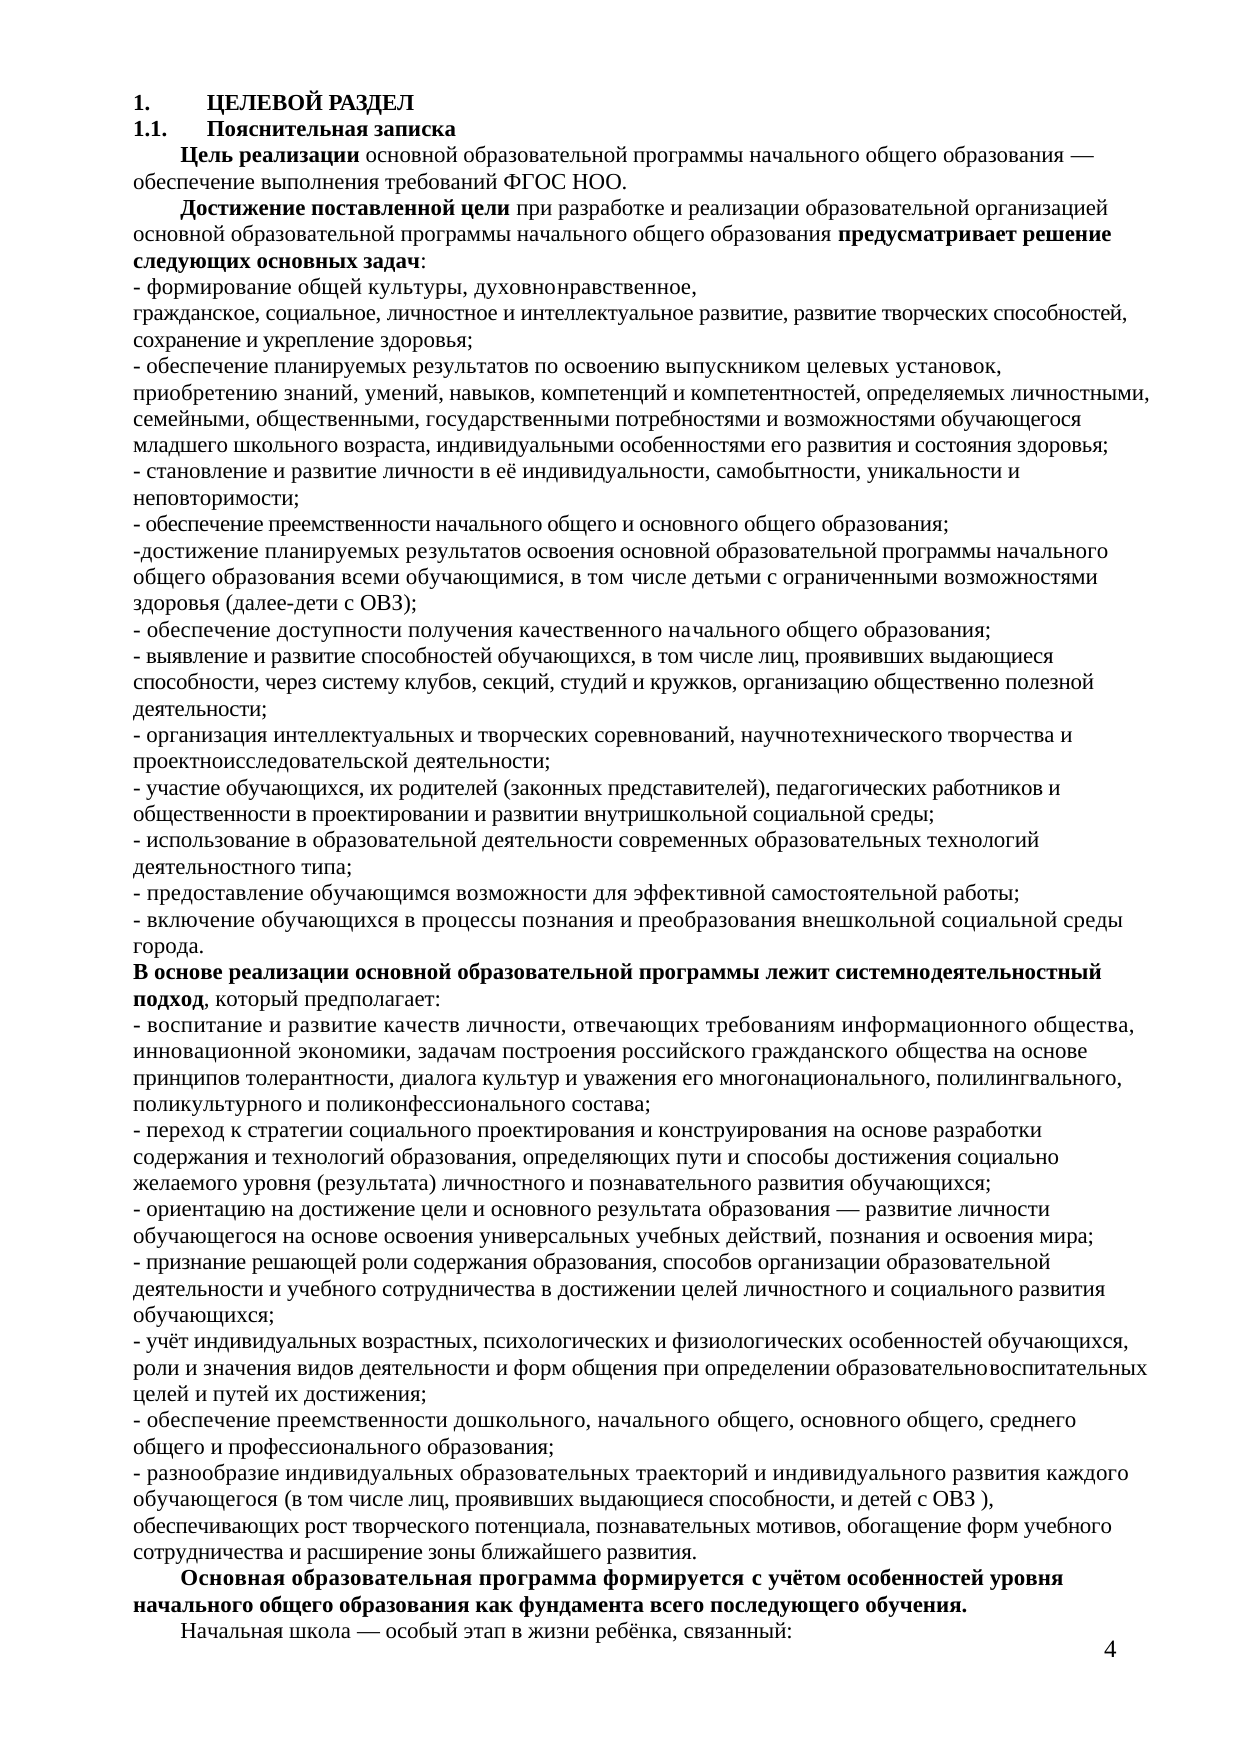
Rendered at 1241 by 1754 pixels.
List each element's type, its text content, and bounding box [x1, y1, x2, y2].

text - обеспечение преемственности дошкольного, начального общего, основного общего, среднего общего и профессионального образования; [133, 1406, 1152, 1459]
text -достижение планируемых результатов освоения основной образовательной программы начального общего образования всеми обучающимися, в том числе детьми с ограниченными возможностями здоровья (далее-дети с ОВЗ); [133, 537, 1152, 616]
text - организация интеллектуальных и творческих соревнований, научно­технического творчества и проектно­исследовательской деятельности; [133, 721, 1152, 774]
text Основная образовательная программа формируется с учётом особенностей уровня начального общего образования как фундамента всего последующего обучения. [133, 1564, 1152, 1617]
text - участие обучающихся, их родителей (законных представителей), педагогических работников и общественности в проектировании и развитии внутришкольной социальной среды; [133, 774, 1152, 827]
subtitle Пояснительная записка [133, 115, 1152, 141]
subtitle Целевой раздел [133, 89, 1152, 115]
text - воспитание и развитие качеств личности, отвечающих требованиям информационного общества, инновационной экономики, задачам построения российского гражданского общества на основе принципов толерантности, диалога культур и уважения его многонационального, полилингвального, поликультурного и поликонфессионального состава; [133, 1011, 1152, 1116]
text - признание решающей роли содержания образования, способов организации образовательной деятельности и учебного сотрудничества в достижении целей личностного и социального развития обучающихся; [133, 1248, 1152, 1327]
text - формирование общей культуры, духовно­нравственное, гражданское, социальное, личностное и интеллектуальное развитие, развитие творческих способностей, сохранение и укрепление здоровья; [133, 273, 1152, 352]
text - обеспечение доступности получения качественного начального общего образования; [133, 616, 1152, 642]
text - становление и развитие личности в её индивидуальности, самобытности, уникальности и неповторимости; [133, 458, 1152, 510]
text - включение обучающихся в процессы познания и преобразования внешкольной социальной среды города. [133, 906, 1152, 958]
text - выявление и развитие способностей обучающихся, в том числе лиц, проявивших выдающиеся способности, через систему клубов, секций, студий и кружков, организацию общественно полезной деятельности; [133, 642, 1152, 721]
text Достижение поставленной цели при разработке и реализации образовательной организацией основной образовательной программы начального общего образования предусматривает решение следующих основных задач: [133, 194, 1152, 273]
text - переход к стратегии социального проектирования и конструирования на основе разработки содержания и технологий образования, определяющих пути и способы достижения социально желаемого уровня (результата) личностного и познавательного развития обучающихся; [133, 1116, 1152, 1196]
text В основе реализации основной образовательной программы лежит системно­деятельностный подход, который предполагает: [133, 958, 1152, 1011]
text - использование в образовательной деятельности современных образовательных технологий деятельностного типа; [133, 827, 1152, 879]
text Цель реализации основной образовательной программы начального общего образования — обеспечение выполнения требований ФГОС НОО. [133, 141, 1152, 194]
text - обеспечение преемственности начального общего и основного общего образования; [133, 510, 1152, 537]
text Начальная школа — особый этап в жизни ребёнка, связанный: [133, 1617, 1152, 1643]
text - учёт индивидуальных возрастных, психологических и физиологических особенностей обучающихся, роли и значения видов деятельности и форм общения при определении образовательно­воспитательных целей и путей их достижения; [133, 1327, 1152, 1406]
text - обеспечение планируемых результатов по освоению выпускником целевых установок, приобретению знаний, умений, навыков, компетенций и компетентностей, определяемых личностными, семейными, общественными, государственными потребностями и возможностями обучающегося младшего школьного возраста, индивидуальными особенностями его развития и состояния здоровья; [133, 352, 1152, 458]
text - предоставление обучающимся возможности для эффективной самостоятельной работы; [133, 879, 1152, 906]
text - ориентацию на достижение цели и основного результата образования — развитие личности обучающегося на основе освоения универсальных учебных действий, познания и освоения мира; [133, 1196, 1152, 1248]
text - разнообразие индивидуальных образовательных траекторий и индивидуального развития каждого обучающегося (в том числе лиц, проявивших выдающиеся способности, и детей с ОВЗ ), обеспечивающих рост творческого потенциала, познавательных мотивов, обогащение форм учебного сотрудничества и расширение зоны ближайшего развития. [133, 1459, 1152, 1564]
